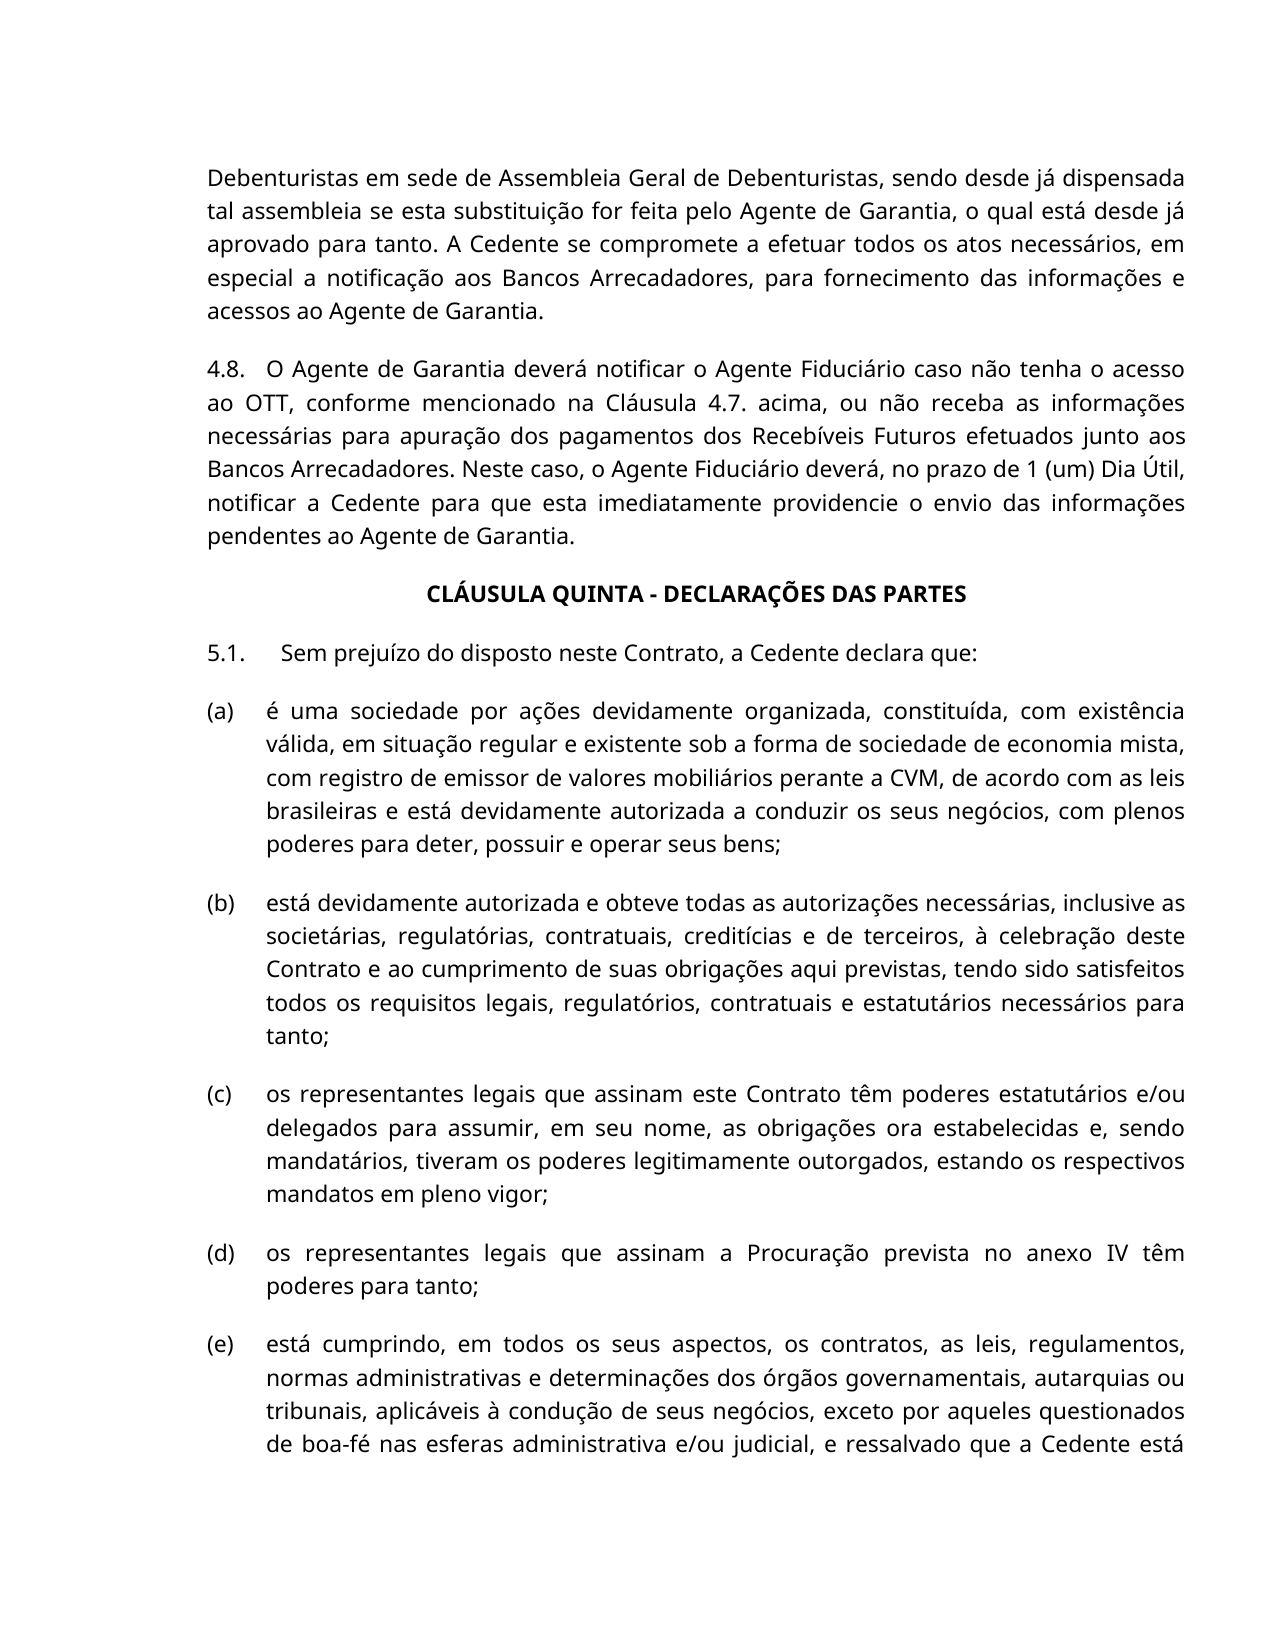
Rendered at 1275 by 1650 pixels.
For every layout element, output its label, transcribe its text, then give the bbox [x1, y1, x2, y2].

list 4.8. O Agente de Garantia deverá notificar o Agente Fiduciário caso não tenha o acesso ao OTT, conforme mencionado na Cláusula 4.7. acima, ou não receba as informações necessárias para apuração dos pagamentos dos Recebíveis Futuros efetuados junto aos Bancos Arrecadadores. Neste caso, o Agente Fiduciário deverá, no prazo de 1 (um) Dia Útil, notificar a Cedente para que esta imediatamente providencie o envio das informações pendentes ao Agente de Garantia. [207, 351, 1186, 551]
text CLÁUSULA QUINTA - DECLARAÇÕES DAS PARTES [207, 576, 1186, 609]
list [207, 159, 1186, 326]
list é uma sociedade por ações devidamente organizada, constituída, com existência válida, em situação regular e existente sob a forma de sociedade de economia mista, com registro de emissor de valores mobiliários perante a CVM, de acordo com as leis brasileiras e está devidamente autorizada a conduzir os seus negócios, com plenos poderes para deter, possuir e operar seus bens; [207, 693, 1186, 859]
list está devidamente autorizada e obteve todas as autorizações necessárias, inclusive as societárias, regulatórias, contratuais, creditícias e de terceiros, à celebração deste Contrato e ao cumprimento de suas obrigações aqui previstas, tendo sido satisfeitos todos os requisitos legais, regulatórios, contratuais e estatutários necessários para tanto; [207, 884, 1186, 1051]
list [207, 1326, 1186, 1459]
list os representantes legais que assinam este Contrato têm poderes estatutários e/ou delegados para assumir, em seu nome, as obrigações ora estabelecidas e, sendo mandatários, tiveram os poderes legitimamente outorgados, estando os respectivos mandatos em pleno vigor; [207, 1076, 1186, 1209]
text 5.1. Sem prejuízo do disposto neste Contrato, a Cedente declara que: [207, 634, 1186, 668]
list os representantes legais que assinam a Procuração prevista no anexo IV têm poderes para tanto; [207, 1234, 1186, 1301]
